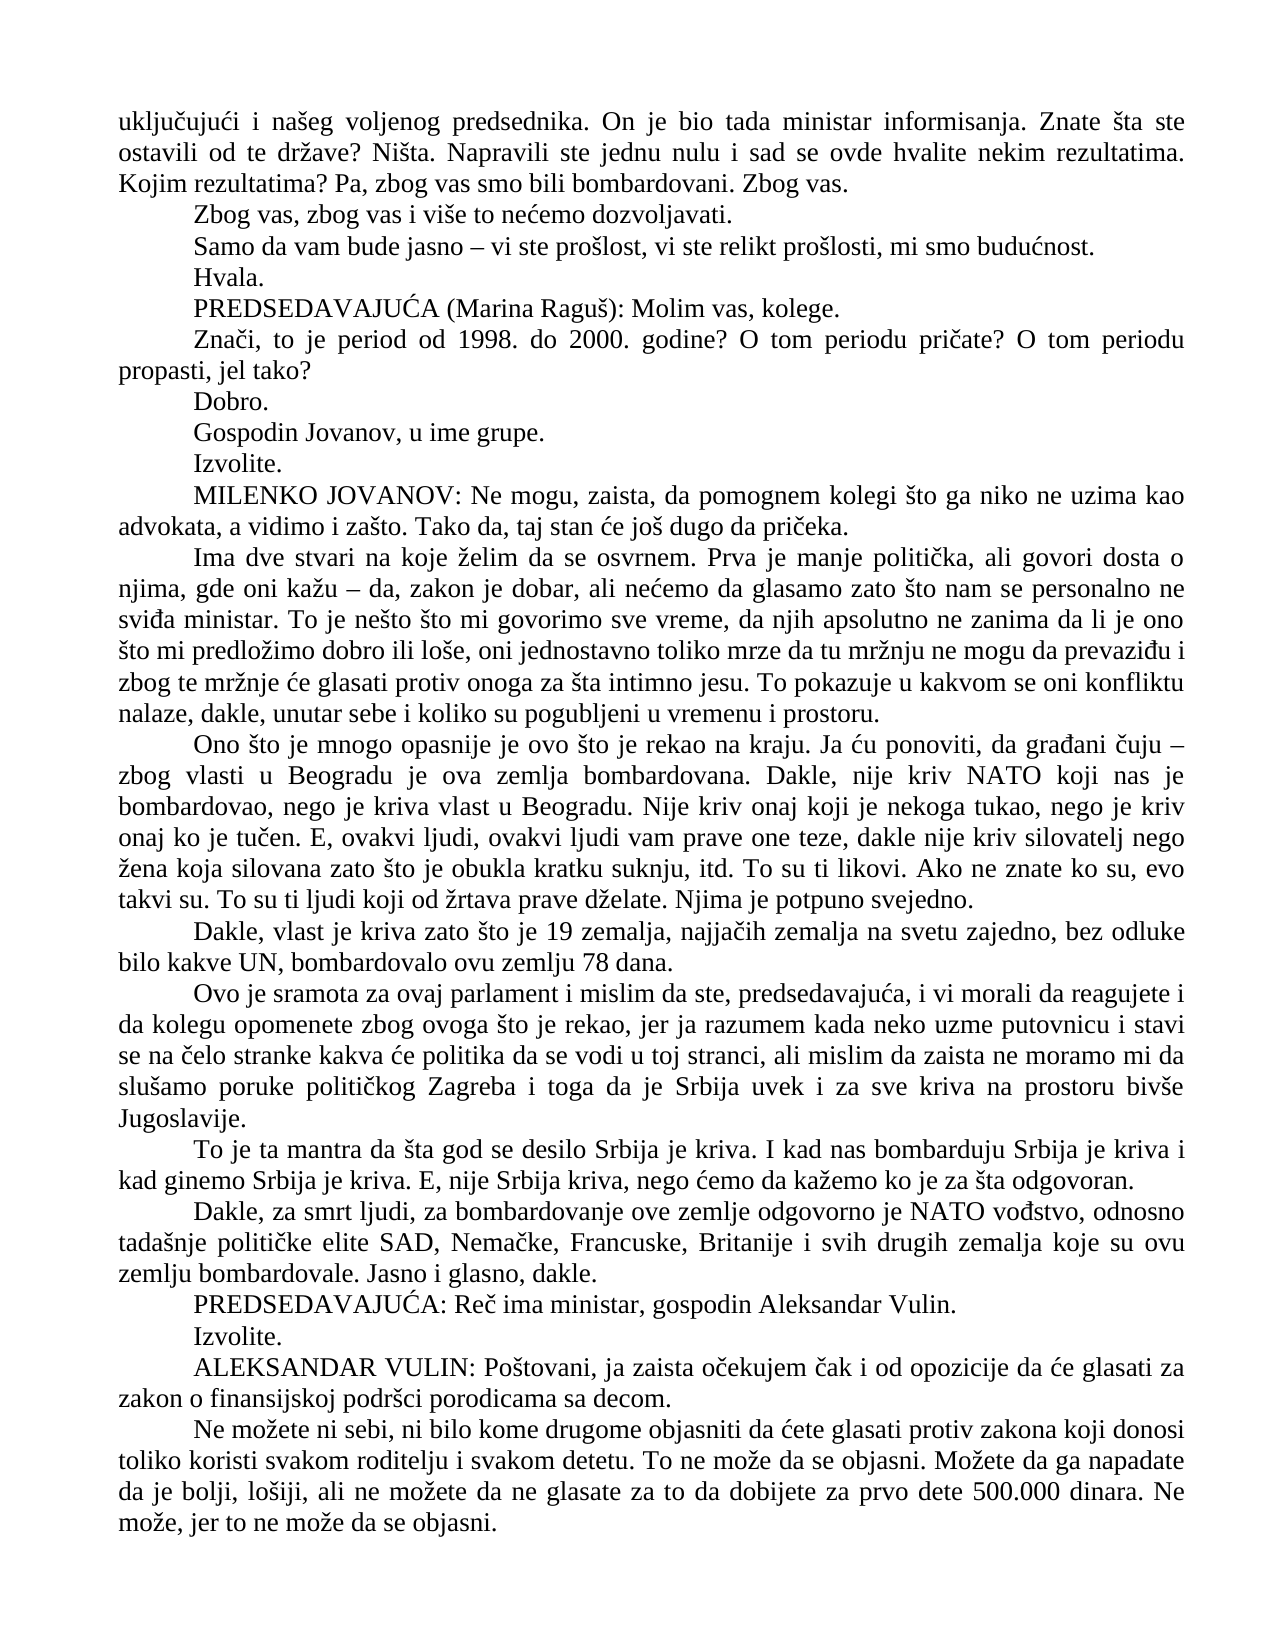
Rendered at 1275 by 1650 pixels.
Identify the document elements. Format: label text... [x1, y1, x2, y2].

text PREDSEDAVAJUĆA: Reč ima ministar, gospodin Aleksandar Vulin. [118, 1288, 1186, 1320]
text Ono što je mnogo opasnije je ovo što je rekao na kraju. Ja ću ponoviti, da građani čuju – zbog vlasti u Beogradu je ova zemlja bombardovana. Dakle, nije kriv NATO koji nas je bombardovao, nego je kriva vlast u Beogradu. Nije kriv onaj koji je nekoga tukao, nego je kriv onaj ko je tučen. E, ovakvi ljudi, ovakvi ljudi vam prave one teze, dakle nije kriv silovatelj nego žena koja silovana zato što je obukla kratku suknju, itd. To su ti likovi. Ako ne znate ko su, evo takvi su. To su ti ljudi koji od žrtava prave dželate. Njima je potpuno svejedno. [118, 728, 1186, 915]
text MILENKO JOVANOV: Ne mogu, zaista, da pomognem kolegi što ga niko ne uzima kao advokata, a vidimo i zašto. Tako da, taj stan će još dugo da pričeka. [118, 479, 1186, 541]
text To je ta mantra da šta god se desilo Srbija je kriva. I kad nas bombarduju Srbija je kriva i kad ginemo Srbija je kriva. E, nije Srbija kriva, nego ćemo da kažemo ko je za šta odgovoran. [118, 1133, 1186, 1195]
text Znači, to je period od 1998. do 2000. godine? O tom periodu pričate? O tom periodu propasti, jel tako? [118, 323, 1186, 385]
text Hvala. [118, 261, 1186, 292]
text Dakle, za smrt ljudi, za bombardovanje ove zemlje odgovorno je NATO vođstvo, odnosno tadašnje političke elite SAD, Nemačke, Francuske, Britanije i svih drugih zemalja koje su ovu zemlju bombardovale. Jasno i glasno, dakle. [118, 1195, 1186, 1288]
text Dakle, vlast je kriva zato što je 19 zemalja, najjačih zemalja na svetu zajedno, bez odluke bilo kakve UN, bombardovalo ovu zemlju 78 dana. [118, 915, 1186, 977]
text Samo da vam bude jasno – vi ste prošlost, vi ste relikt prošlosti, mi smo budućnost. [118, 229, 1186, 261]
text Izvolite. [118, 448, 1186, 479]
text Ne možete ni sebi, ni bilo kome drugome objasniti da ćete glasati protiv zakona koji donosi toliko koristi svakom roditelju i svakom detetu. To ne može da se objasni. Možete da ga napadate da je bolji, lošiji, ali ne možete da ne glasate za to da dobijete za prvo dete 500.000 dinara. Ne može, jer to ne može da se objasni. [118, 1413, 1186, 1538]
text PREDSEDAVAJUĆA (Marina Raguš): Molim vas, kolege. [118, 292, 1186, 323]
text ALEKSANDAR VULIN: Poštovani, ja zaista očekujem čak i od opozicije da će glasati za zakon o finansijskoj podršci porodicama sa decom. [118, 1351, 1186, 1413]
text Dobro. [118, 385, 1186, 416]
text Zbog vas, zbog vas i više to nećemo dozvoljavati. [118, 198, 1186, 229]
text Gospodin Jovanov, u ime grupe. [118, 416, 1186, 448]
text Izvolite. [118, 1320, 1186, 1351]
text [118, 105, 1186, 198]
text Ima dve stvari na koje želim da se osvrnem. Prva je manje politička, ali govori dosta o njima, gde oni kažu – da, zakon je dobar, ali nećemo da glasamo zato što nam se personalno ne sviđa ministar. To je nešto što mi govorimo sve vreme, da njih apsolutno ne zanima da li je ono što mi predložimo dobro ili loše, oni jednostavno toliko mrze da tu mržnju ne mogu da prevaziđu i zbog te mržnje će glasati protiv onoga za šta intimno jesu. To pokazuje u kakvom se oni konfliktu nalaze, dakle, unutar sebe i koliko su pogubljeni u vremenu i prostoru. [118, 541, 1186, 728]
text Ovo je sramota za ovaj parlament i mislim da ste, predsedavajuća, i vi morali da reagujete i da kolegu opomenete zbog ovoga što je rekao, jer ja razumem kada neko uzme putovnicu i stavi se na čelo stranke kakva će politika da se vodi u toj stranci, ali mislim da zaista ne moramo mi da slušamo poruke političkog Zagreba i toga da je Srbija uvek i za sve kriva na prostoru bivše Jugoslavije. [118, 977, 1186, 1133]
